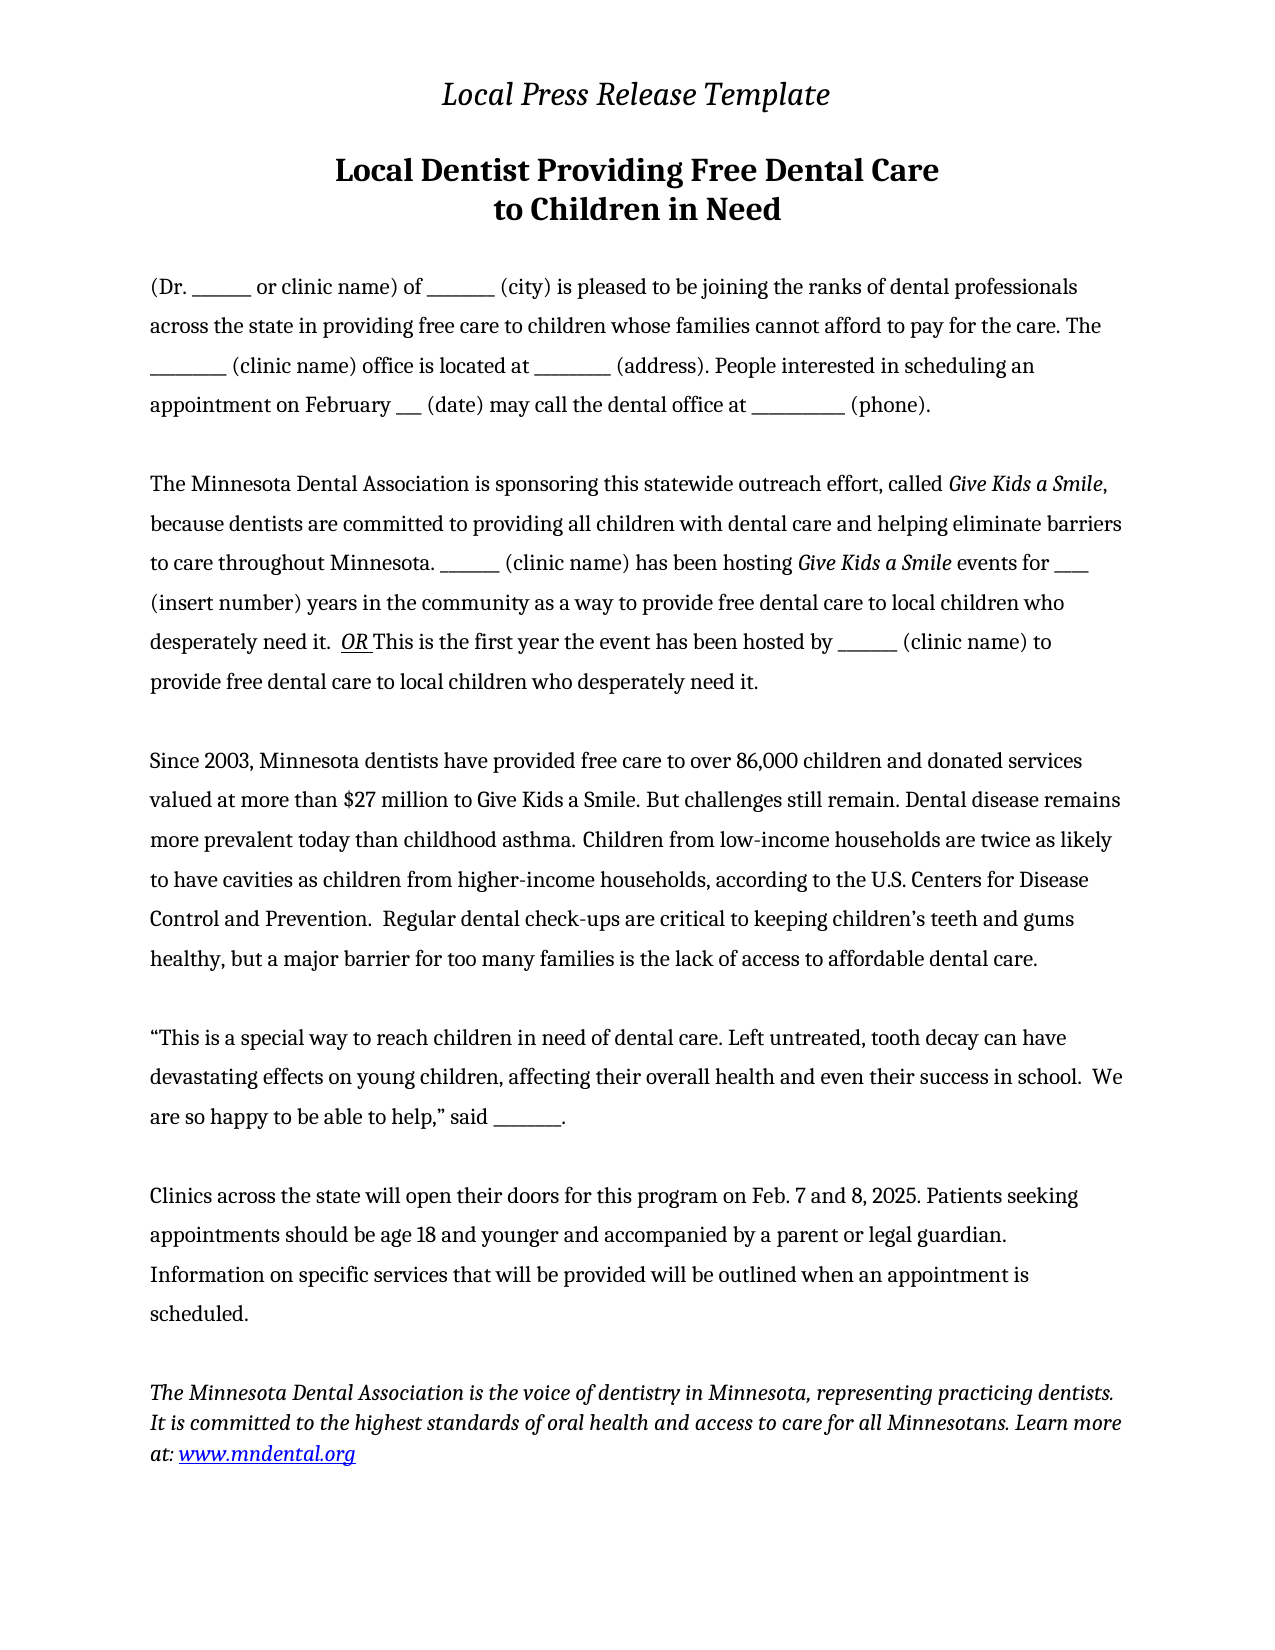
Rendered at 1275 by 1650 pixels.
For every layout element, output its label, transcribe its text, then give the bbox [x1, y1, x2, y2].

text The Minnesota Dental Association is sponsoring this statewide outreach effort, called Give Kids a Smile, because dentists are committed to providing all children with dental care and helping eliminate barriers to care throughout Minnesota. _______ (clinic name) has been hosting Give Kids a Smile events for ____ (insert number) years in the community as a way to provide free dental care to local children who desperately need it. OR This is the first year the event has been hosted by _______ (clinic name) to provide free dental care to local children who desperately need it. [150, 471, 1125, 695]
text to Children in Need [150, 190, 1125, 228]
text “This is a special way to reach children in need of dental care. Left untreated, tooth decay can have devastating effects on young children, affecting their overall health and even their success in school. We are so happy to be able to help,” said ________. [150, 1025, 1125, 1130]
text Clinics across the state will open their doors for this program on Feb. 7 and 8, 2025. Patients seeking appointments should be age 18 and younger and accompanied by a parent or legal guardian. Information on specific services that will be provided will be outlined when an appointment is scheduled. [150, 1183, 1125, 1327]
text Local Press Release Template [150, 75, 1125, 113]
text The Minnesota Dental Association is the voice of dentistry in Minnesota, representing practicing dentists. It is committed to the highest standards of oral health and access to care for all Minnesotans. Learn more at: www.mndental.org [150, 1380, 1125, 1467]
text (Dr. _______ or clinic name) of ________ (city) is pleased to be joining the ranks of dental professionals across the state in providing free care to children whose families cannot afford to pay for the care. The _________ (clinic name) office is located at _________ (address). People interested in scheduling an appointment on February ___ (date) may call the dental office at ___________ (phone). [150, 274, 1125, 418]
text Since 2003, Minnesota dentists have provided free care to over 86,000 children and donated services valued at more than $27 million to Give Kids a Smile. But challenges still remain. Dental disease remains more prevalent today than childhood asthma. Children from low-income households are twice as likely to have cavities as children from higher-income households, according to the U.S. Centers for Disease Control and Prevention. Regular dental check-ups are critical to keeping children’s teeth and gums healthy, but a major barrier for too many families is the lack of access to affordable dental care. [150, 747, 1125, 972]
text Local Dentist Providing Free Dental Care [150, 152, 1125, 190]
